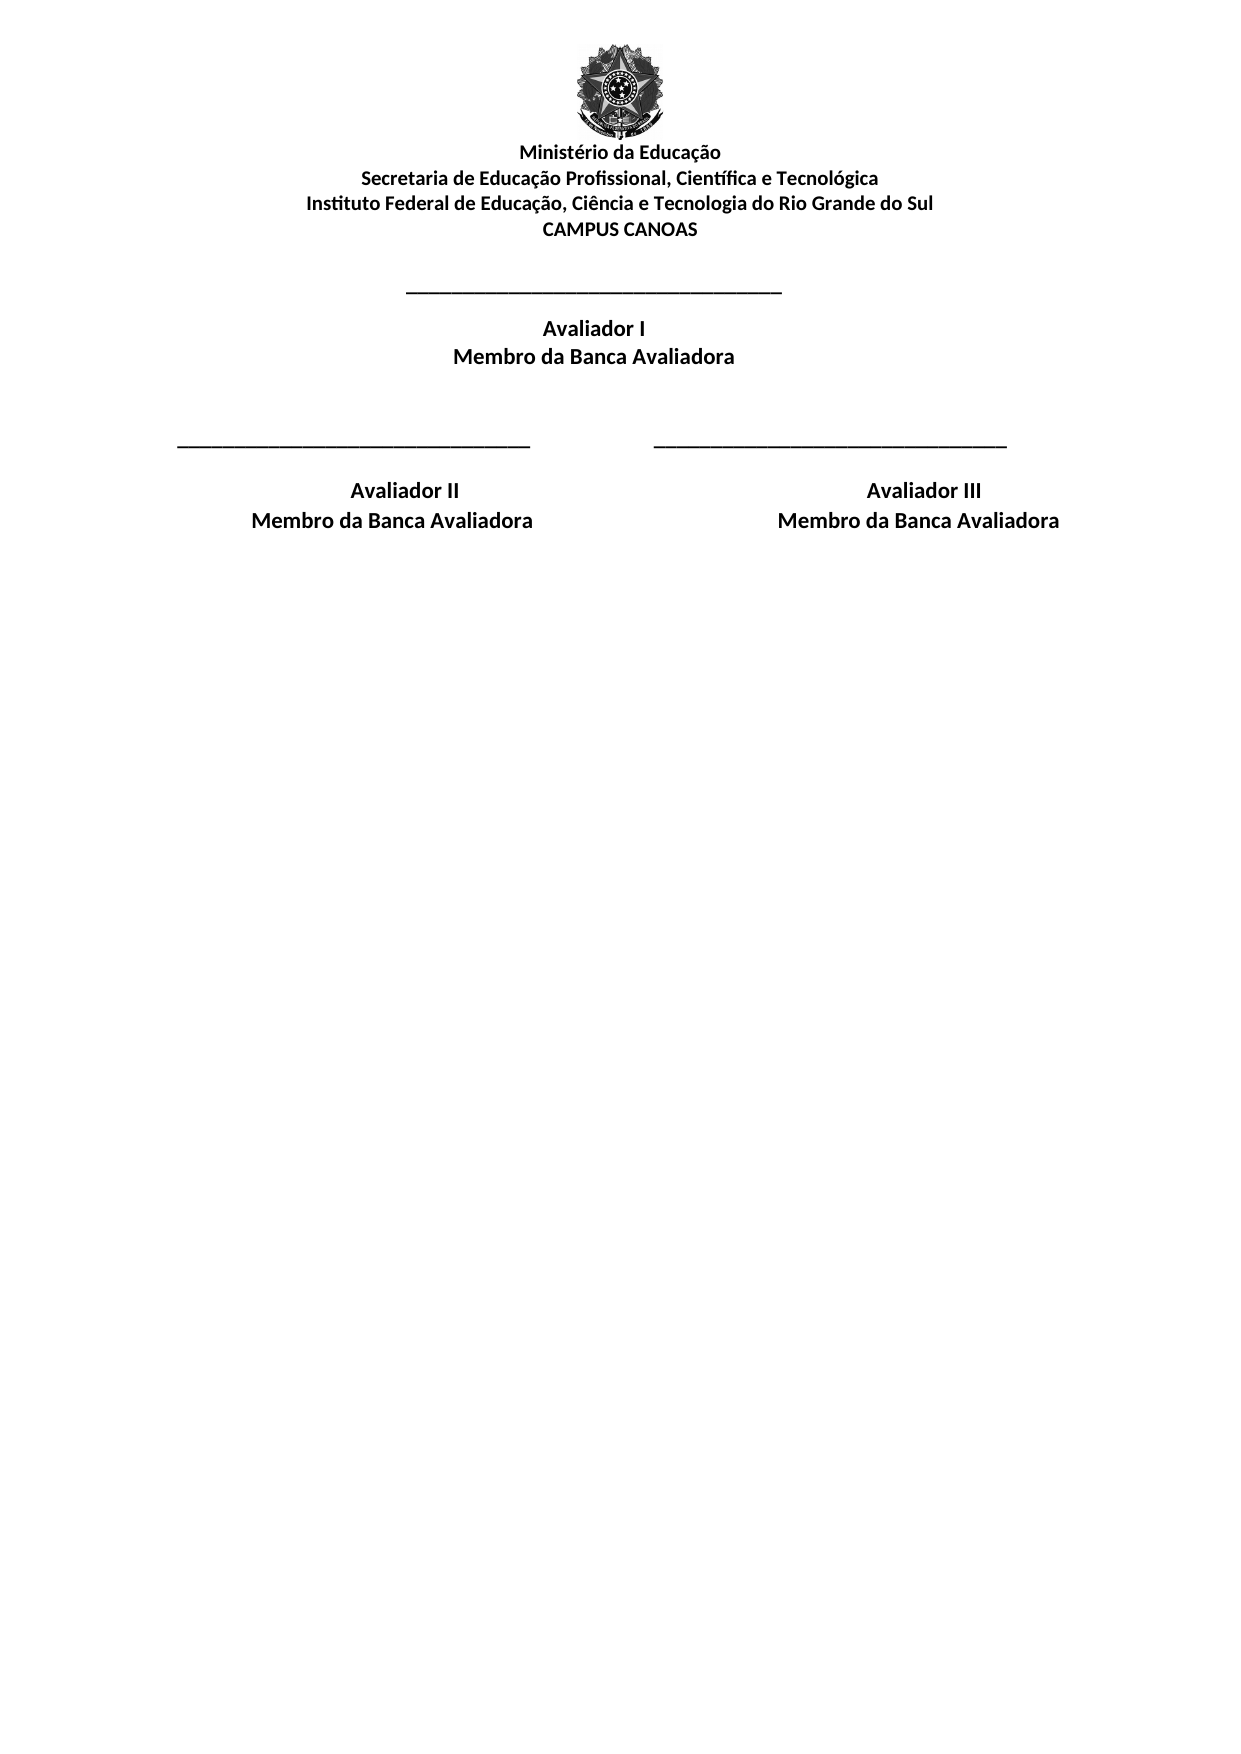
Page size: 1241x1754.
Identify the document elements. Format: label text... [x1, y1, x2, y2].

text Membro da Banca Avaliadora [177, 342, 1011, 370]
text _______________________________ _______________________________ [177, 423, 1063, 451]
text Avaliador I [177, 314, 1011, 342]
text _________________________________ [177, 269, 1011, 297]
text Membro da Banca Avaliadora Membro da Banca Avaliadora [177, 506, 1063, 534]
text Avaliador II Avaliador III [177, 476, 1063, 504]
picture [577, 44, 664, 140]
